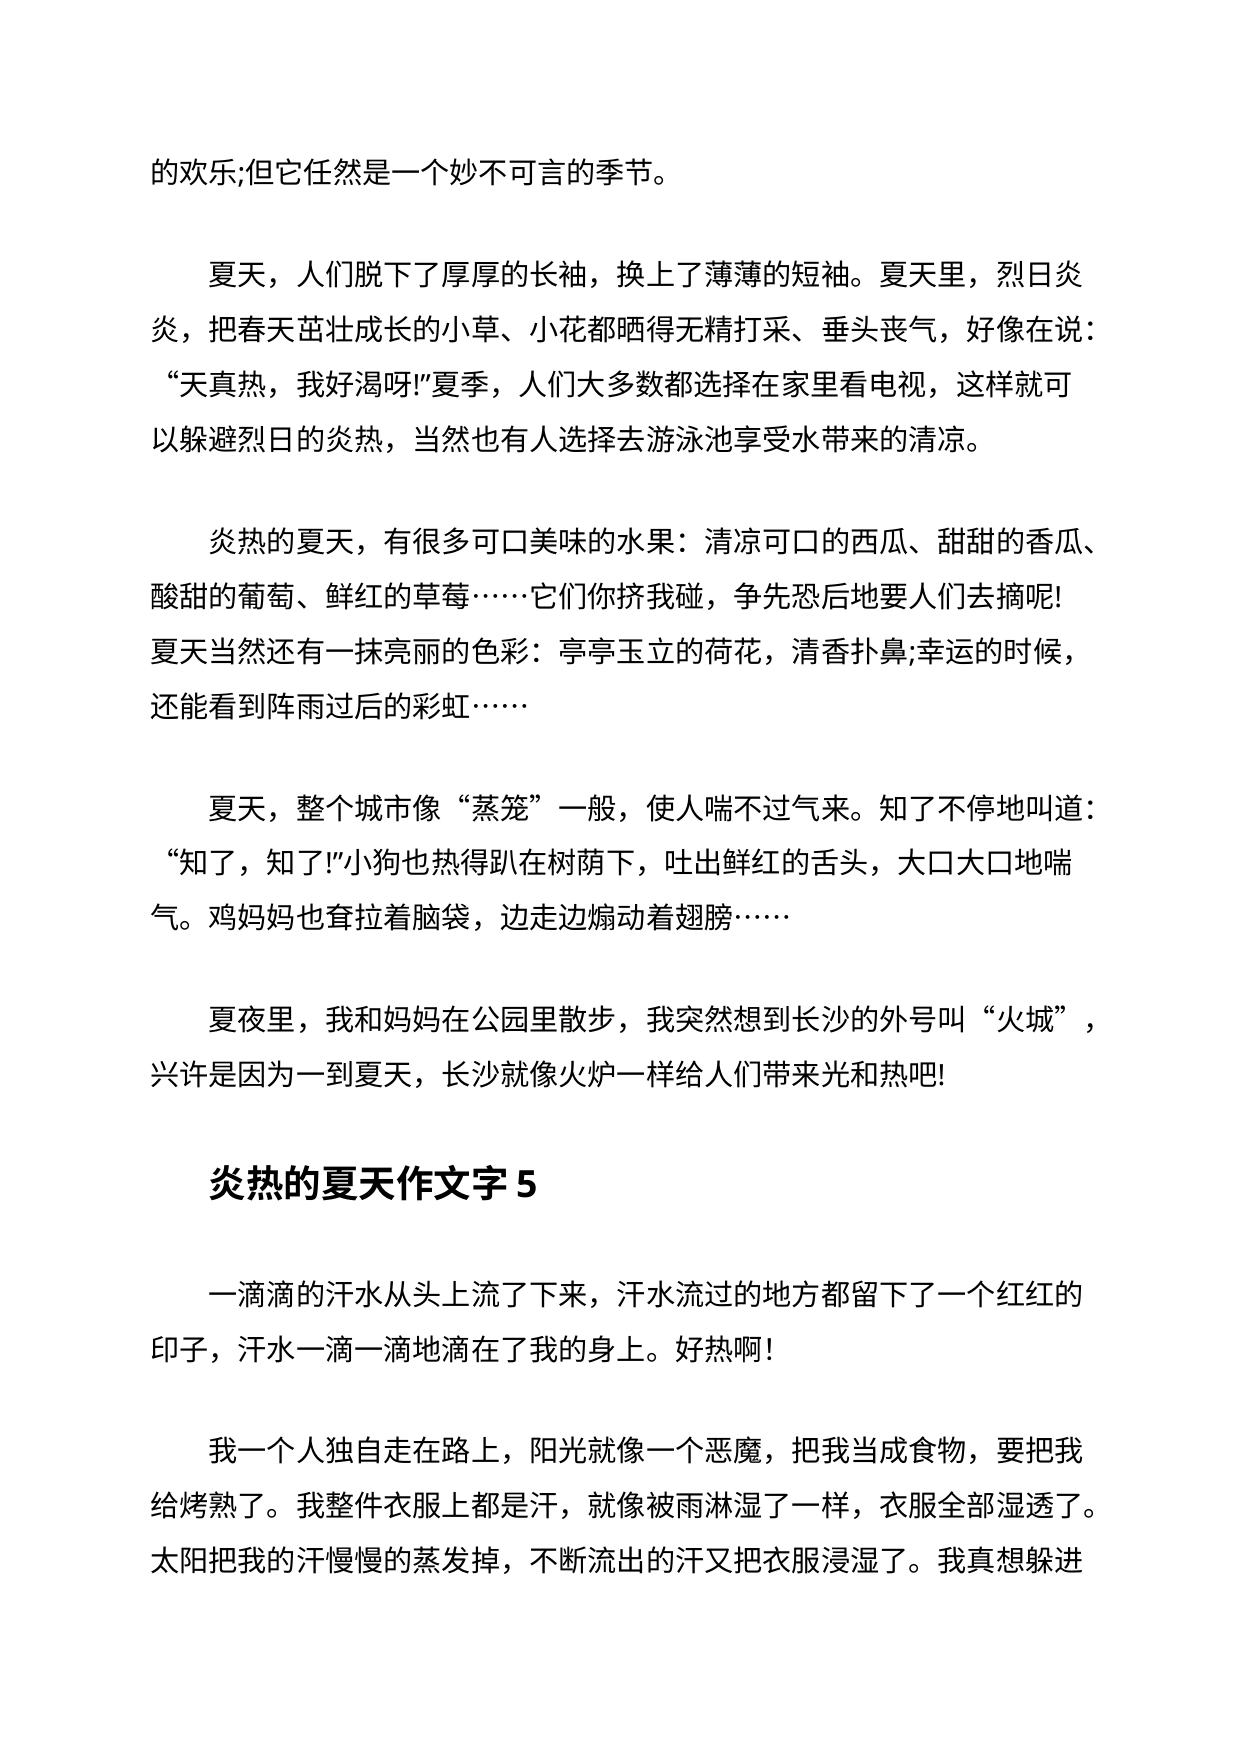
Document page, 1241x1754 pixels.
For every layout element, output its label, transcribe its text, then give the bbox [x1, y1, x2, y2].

text 一滴滴的汗水从头上流了下来，汗水流过的地方都留下了一个红红的印子，汗水一滴一滴地滴在了我的身上。好热啊！ [150, 1271, 1090, 1368]
text 夏天，人们脱下了厚厚的长袖，换上了薄薄的短袖。夏天里，烈日炎炎，把春天茁壮成长的小草、小花都晒得无精打采、垂头丧气，好像在说：“天真热，我好渴呀!”夏季，人们大多数都选择在家里看电视，这样就可以躲避烈日的炎热，当然也有人选择去游泳池享受水带来的清凉。 [150, 252, 1090, 459]
text 夏天，整个城市像“蒸笼”一般，使人喘不过气来。知了不停地叫道：“知了，知了!”小狗也热得趴在树荫下，吐出鲜红的舌头，大口大口地喘气。鸡妈妈也耷拉着脑袋，边走边煽动着翅膀…… [150, 785, 1090, 937]
text 炎热的夏天作文字5 [150, 1154, 1090, 1208]
text 炎热的夏天，有很多可口美味的水果：清凉可口的西瓜、甜甜的香瓜、酸甜的葡萄、鲜红的草莓……它们你挤我碰，争先恐后地要人们去摘呢!夏天当然还有一抹亮丽的色彩：亭亭玉立的荷花，清香扑鼻;幸运的时候，还能看到阵雨过后的彩虹…… [150, 518, 1090, 726]
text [150, 150, 1090, 192]
text 夏夜里，我和妈妈在公园里散步，我突然想到长沙的外号叫“火城”，兴许是因为一到夏天，长沙就像火炉一样给人们带来光和热吧! [150, 997, 1090, 1094]
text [150, 1428, 1090, 1580]
